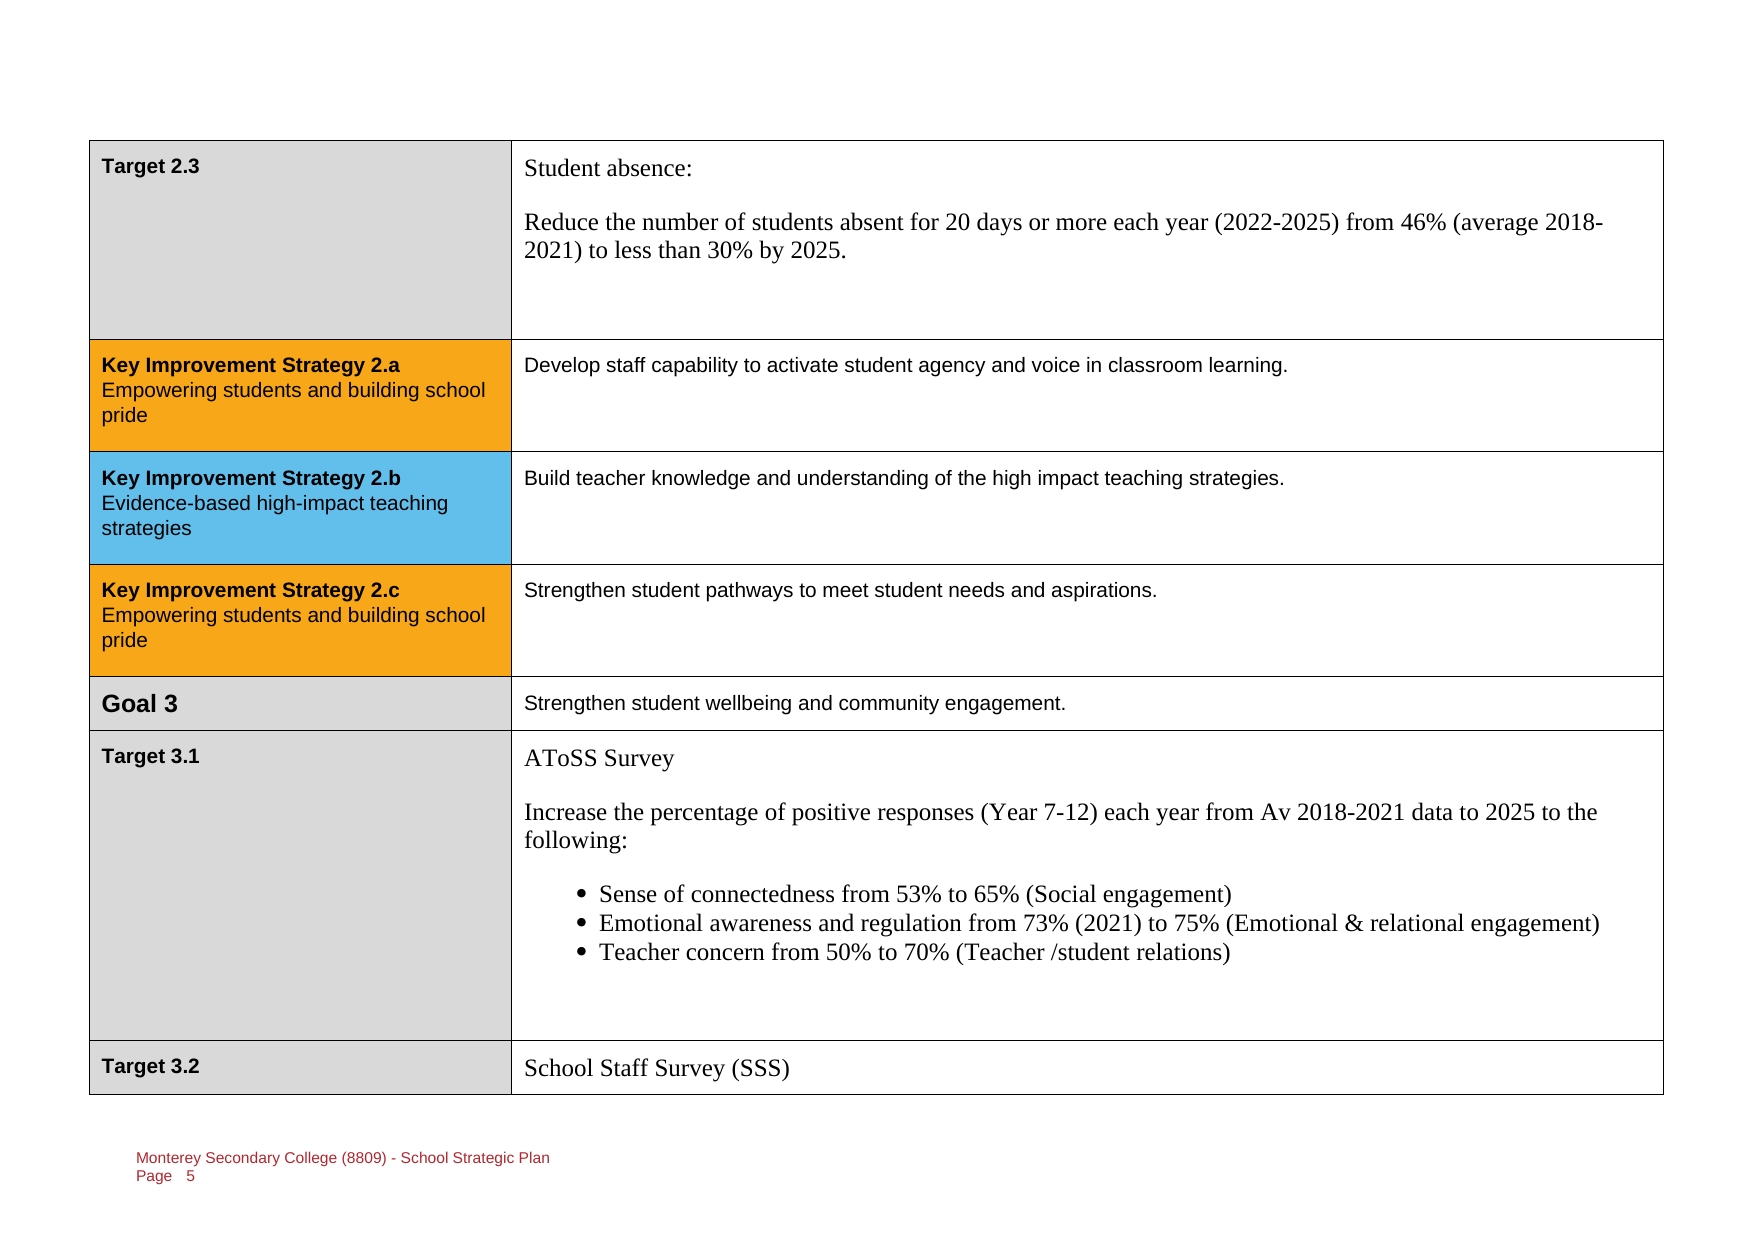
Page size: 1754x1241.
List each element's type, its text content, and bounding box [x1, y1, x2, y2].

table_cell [512, 1041, 1663, 1094]
table_cell Goal 3 [90, 677, 511, 730]
table_cell Key Improvement Strategy 2.c Empowering students and building school pride [90, 565, 511, 676]
table_cell Key Improvement Strategy 2.b Evidence-based high-impact teaching strategies [90, 452, 511, 564]
table_cell Target 3.2 [90, 1041, 511, 1094]
table_cell Student absence: Reduce the number of students absent for 20 days or more each year (2022-2025) from 46% (average 2018-2021) to less than 30% by 2025. [512, 141, 1663, 339]
table_cell Target 3.1 [90, 731, 511, 1040]
table_cell Strengthen student pathways to meet student needs and aspirations. [512, 565, 1663, 676]
table_cell Develop staff capability to activate student agency and voice in classroom learning. [512, 340, 1663, 451]
table_cell Key Improvement Strategy 2.a Empowering students and building school pride [90, 340, 511, 451]
table_cell Target 2.3 [90, 141, 511, 339]
table_cell AToSS Survey Increase the percentage of positive responses (Year 7-12) each year from Av 2018-2021 data to 2025 to the following: Sense of connectedness from 53% to 65% (Social engagement) Emotional awareness and regulation from 73% (2021) to 75% (Emotional & relational engagement) Teacher concern from 50% to 70% (Teacher /student relations) [512, 731, 1663, 1040]
table_cell Build teacher knowledge and understanding of the high impact teaching strategies. [512, 452, 1663, 564]
table_cell Strengthen student wellbeing and community engagement. [512, 677, 1663, 730]
